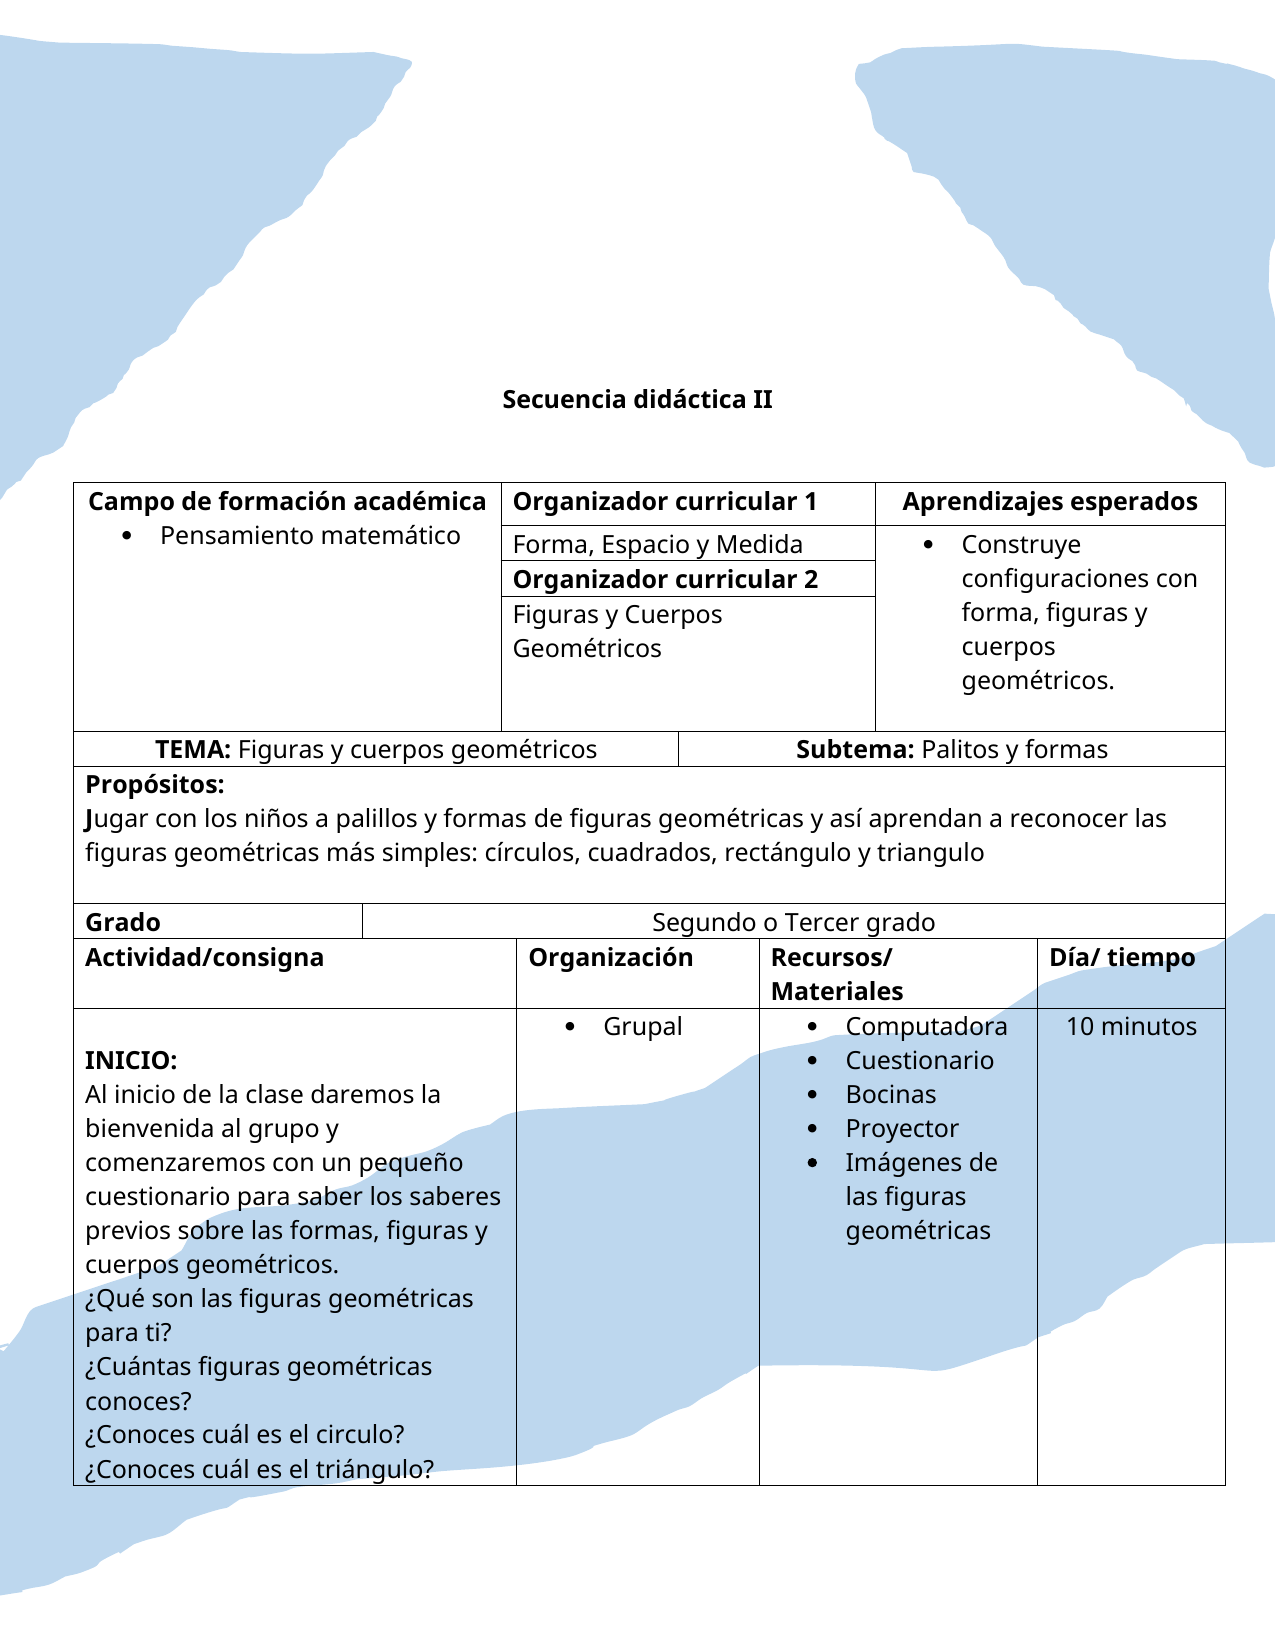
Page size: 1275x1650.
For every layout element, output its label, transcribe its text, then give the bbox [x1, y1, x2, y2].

table_cell Forma, Espacio y Medida [502, 526, 875, 560]
table_cell 10 minutos [1038, 1009, 1225, 1485]
table_header Organizador curricular 1 [502, 483, 875, 525]
table_header Campo de formación académica Pensamiento matemático [74, 483, 501, 731]
table_cell Propósitos: Jugar con los niños a palillos y formas de figuras geométricas y así aprendan a reconocer las figuras geométricas más simples: círculos, cuadrados, rectángulo y triangulo [74, 767, 1225, 903]
text Secuencia didáctica II [177, 382, 1098, 416]
table_cell Organización [517, 939, 759, 1007]
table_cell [760, 1009, 1037, 1485]
table_cell Organizador curricular 2 [502, 561, 875, 596]
table_cell Día/ tiempo [1038, 939, 1225, 1007]
table_cell Subtema: Palitos y formas [679, 732, 1225, 766]
table_cell Recursos/ Materiales [760, 939, 1037, 1007]
table_cell Construye configuraciones con forma, figuras y cuerpos geométricos. [876, 526, 1225, 731]
table_cell Segundo o Tercer grado [363, 904, 1225, 938]
table_cell Grupal [517, 1009, 759, 1485]
table_cell Figuras y Cuerpos Geométricos [502, 597, 875, 731]
table_header Aprendizajes esperados [876, 483, 1225, 525]
table_cell Actividad/consigna [74, 939, 516, 1007]
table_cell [74, 1009, 516, 1485]
table_cell Grado [74, 904, 362, 938]
table_cell TEMA: Figuras y cuerpos geométricos [74, 732, 678, 766]
